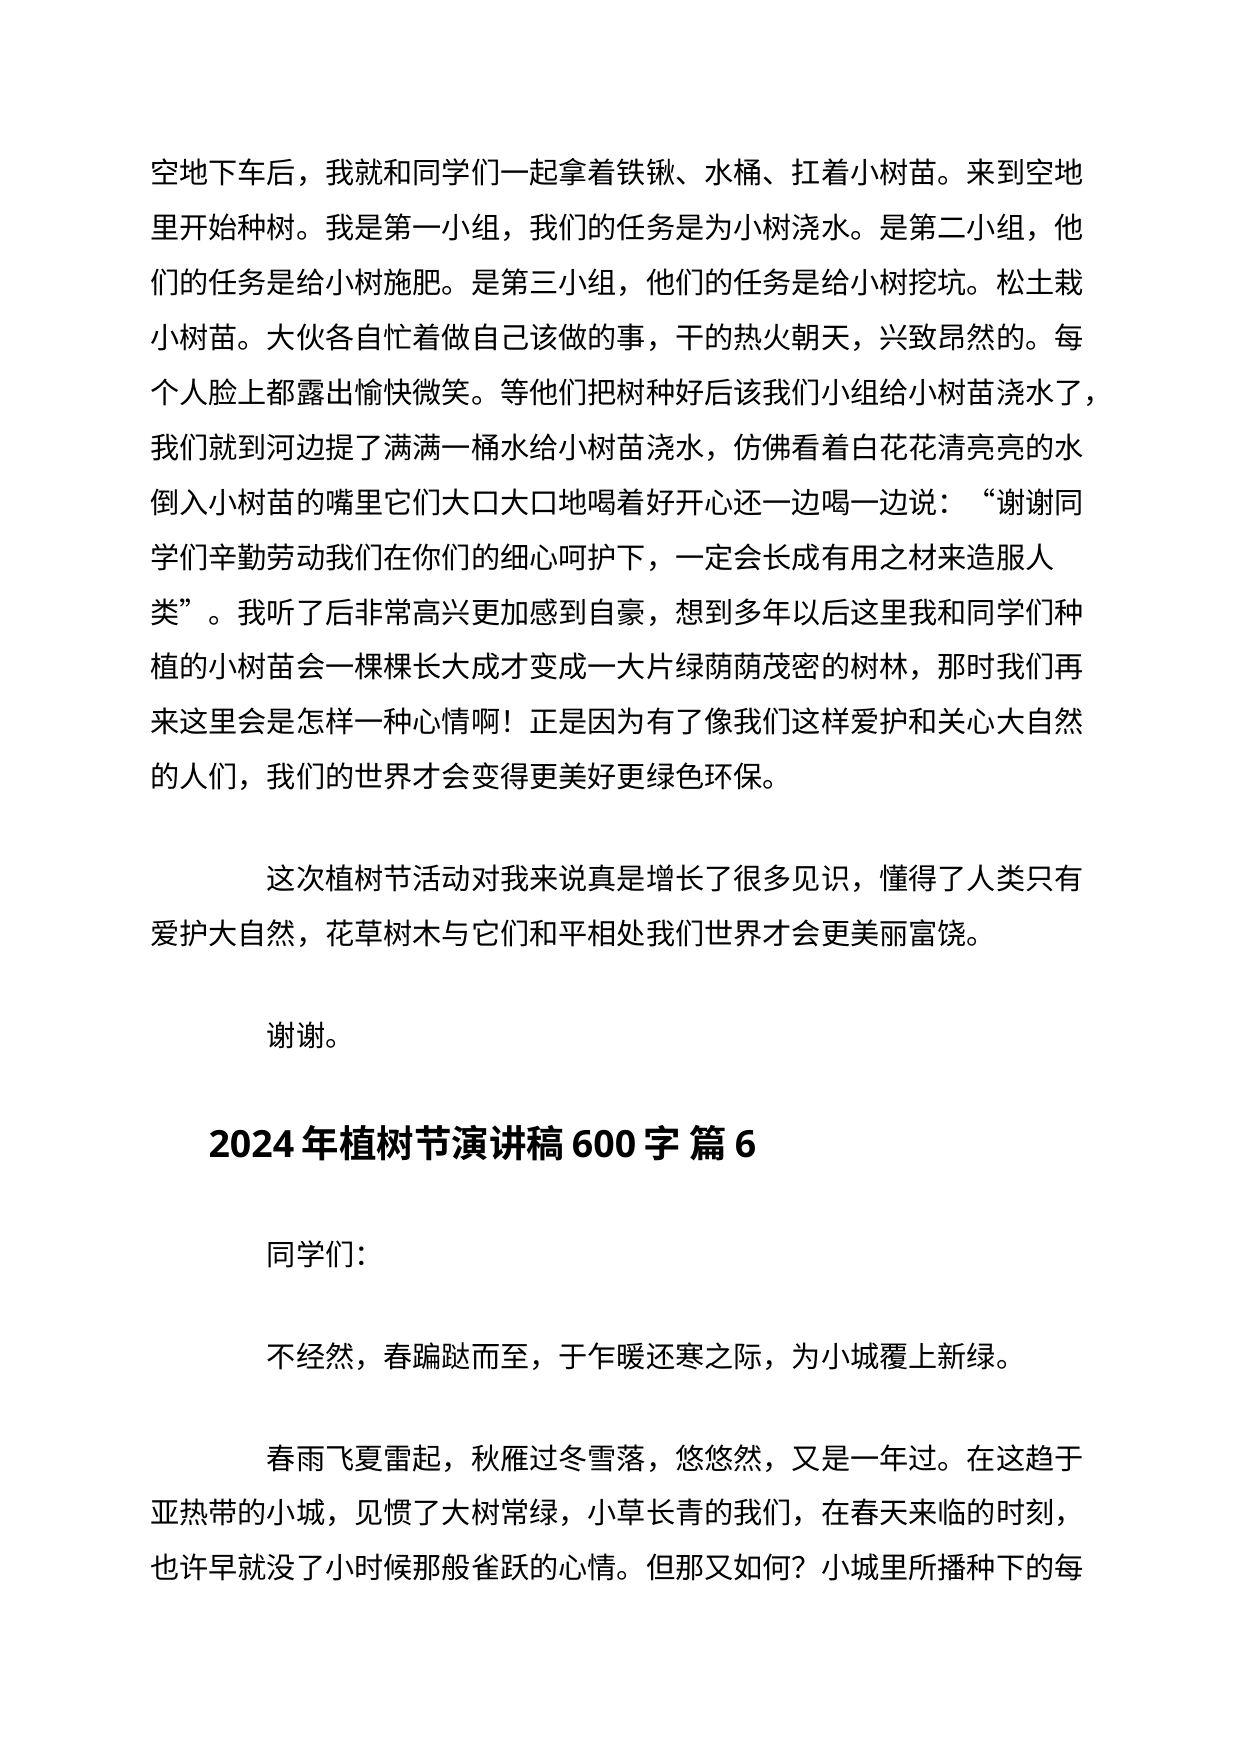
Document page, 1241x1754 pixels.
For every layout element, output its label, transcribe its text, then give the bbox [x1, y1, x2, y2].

text 不经然，春蹁跶而至，于乍暖还寒之际，为小城覆上新绿。 [150, 1333, 1090, 1376]
text 同学们： [150, 1232, 1090, 1274]
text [150, 150, 1090, 796]
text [150, 1435, 1090, 1587]
text 谢谢。 [150, 1012, 1090, 1054]
text 这次植树节活动对我来说真是增长了很多见识，懂得了人类只有爱护大自然，花草树木与它们和平相处我们世界才会更美丽富饶。 [150, 856, 1090, 953]
text 2024年植树节演讲稿600字 篇6 [150, 1114, 1090, 1168]
